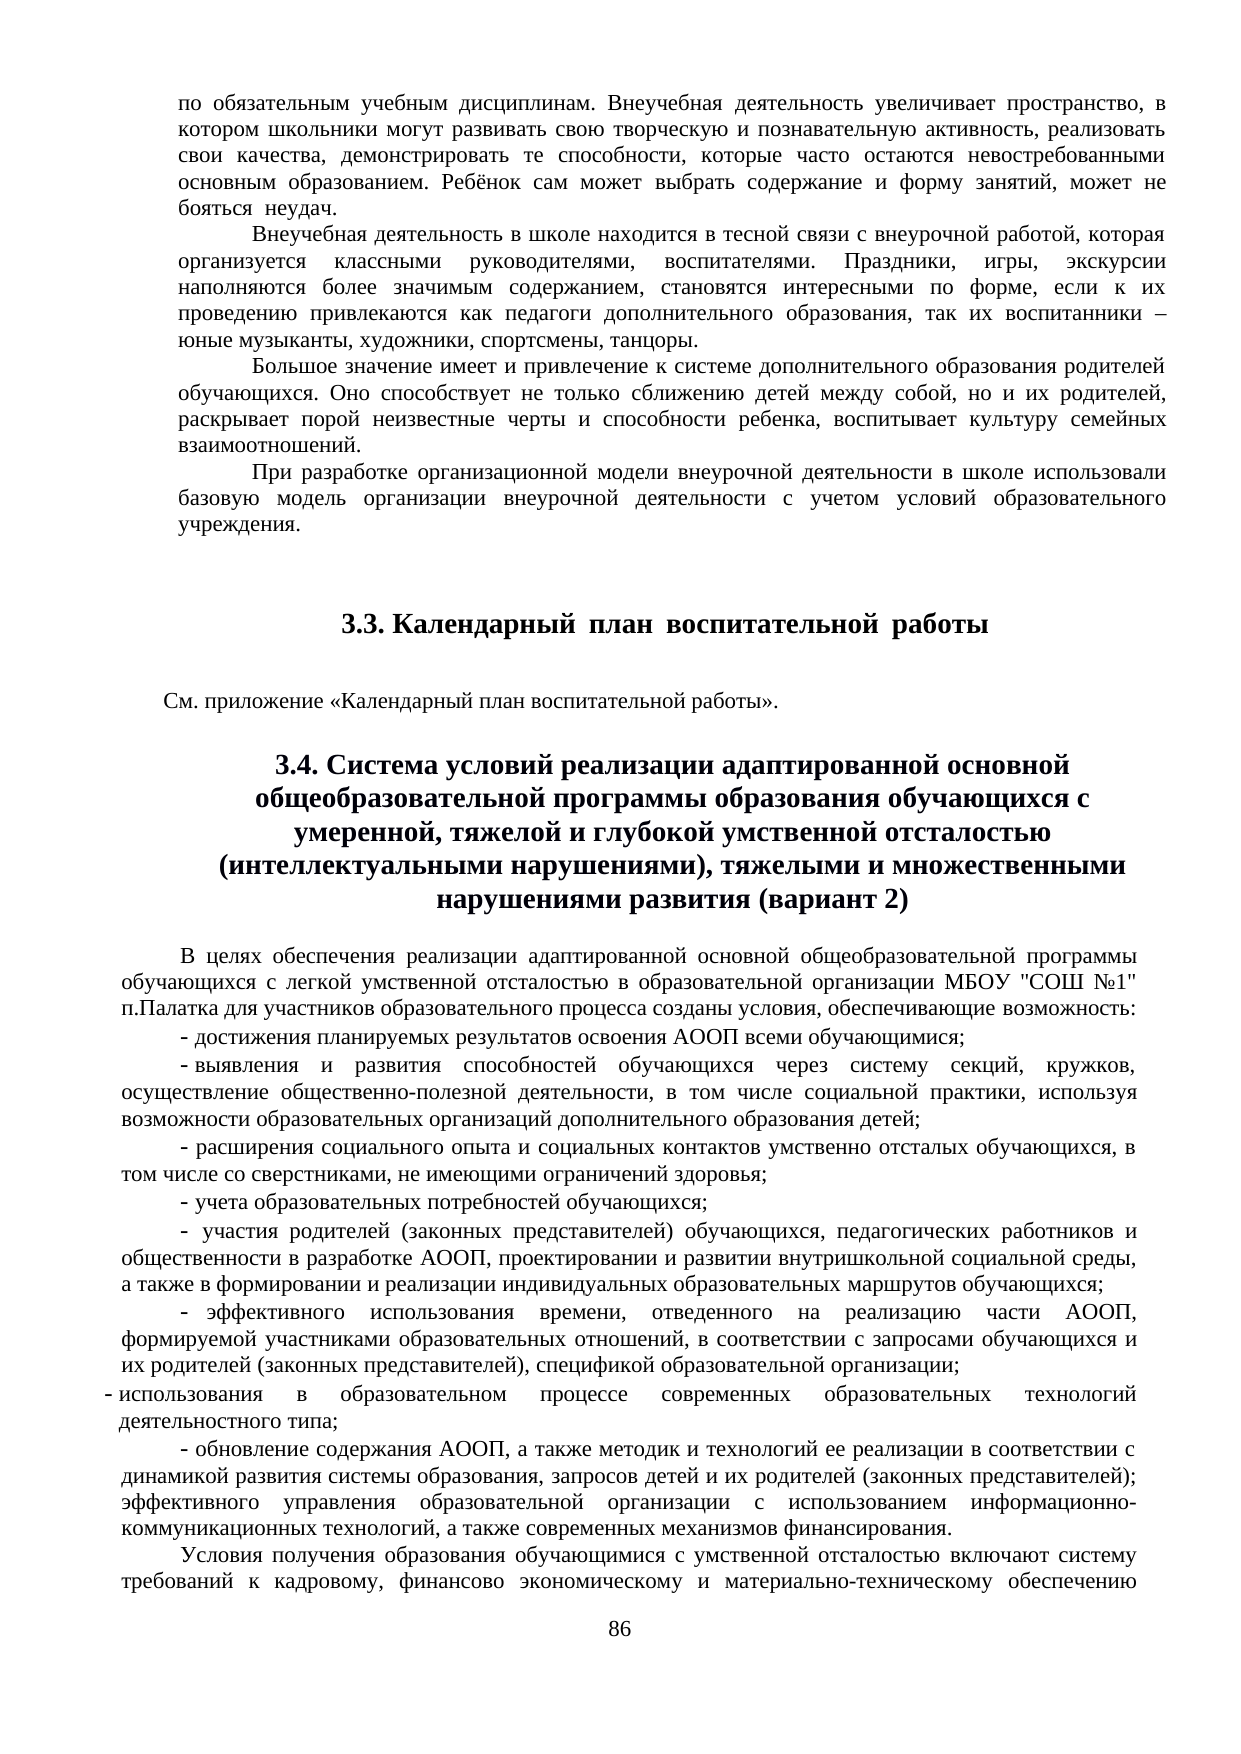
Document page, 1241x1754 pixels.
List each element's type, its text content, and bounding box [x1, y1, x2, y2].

text В целях обеспечения реализации адаптированной основной общеобразовательной программы обучающихся с легкой умственной отсталостью в образовательной организации МБОУ "СОШ №1" п.Палатка для участников образовательного процесса созданы условия, обеспечивающие возможность: [121, 942, 1137, 1021]
list выявления и развития способностей обучающихся через систему секций, кружков, осуществление общественно-полезной деятельности, в том числе социальной практики, используя возможности образовательных организаций дополнительного образования детей; [121, 1049, 1137, 1131]
list участия родителей (законных представителей) обучающихся, педагогических работников и общественности в разработке АООП, проектировании и развитии внутришкольной социальной среды, а также в формировании и реализации индивидуальных образовательных маршрутов обучающихся; [121, 1215, 1137, 1296]
text Внеучебная деятельность в школе находится в тесной связи с внеурочной работой, которая организуется классными руководителями, воспитателями. Праздники, игры, экскурсии наполняются более значимым содержанием, становятся интересными по форме, если к их проведению привлекаются как педагоги дополнительного образования, так их воспитанники – юные музыканты, художники, спортсмены, танцоры. [178, 220, 1167, 352]
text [121, 1541, 1137, 1593]
subtitle 3.3. Календарный план воспитательной работы [163, 606, 1167, 640]
list учета образовательных потребностей обучающихся; [180, 1186, 1137, 1215]
list эффективного использования времени, отведенного на реализацию части АООП, формируемой участниками образовательных отношений, в соответствии с запросами обучающихся и их родителей (законных представителей), спецификой образовательной организации; [121, 1296, 1137, 1378]
list достижения планируемых результатов освоения АООП всеми обучающимися; [180, 1021, 1137, 1049]
subtitle См. приложение «Календарный план воспитательной работы». [163, 687, 1167, 713]
text При разработке организационной модели внеурочной деятельности в школе использовали базовую модель организации внеурочной деятельности с учетом условий образовательного учреждения. [178, 458, 1167, 537]
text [178, 89, 1167, 220]
list расширения социального опыта и социальных контактов умственно отсталых обучающихся, в том числе со сверстниками, не имеющими ограничений здоровья; [121, 1131, 1137, 1186]
list использования в образовательном процессе современных образовательных технологий деятельностного типа; [104, 1378, 1137, 1433]
list 3.4. Система условий реализации адаптированной основной общеобразовательной программы образования обучающихся с умеренной, тяжелой и глубокой умственной отсталостью (интеллектуальными нарушениями), тяжелыми и множественными нарушениями развития (вариант 2) [178, 747, 1167, 914]
list обновление содержания АООП, а также методик и технологий ее реализации в соответствии с динамикой развития системы образования, запросов детей и их родителей (законных представителей); эффективного управления образовательной организации с использованием информационно-коммуникационных технологий, а также современных механизмов финансирования. [121, 1433, 1137, 1541]
text Большое значение имеет и привлечение к системе дополнительного образования родителей обучающихся. Оно способствует не только сближению детей между собой, но и их родителей, раскрывает порой неизвестные черты и способности ребенка, воспитывает культуру семейных взаимоотношений. [178, 352, 1167, 458]
